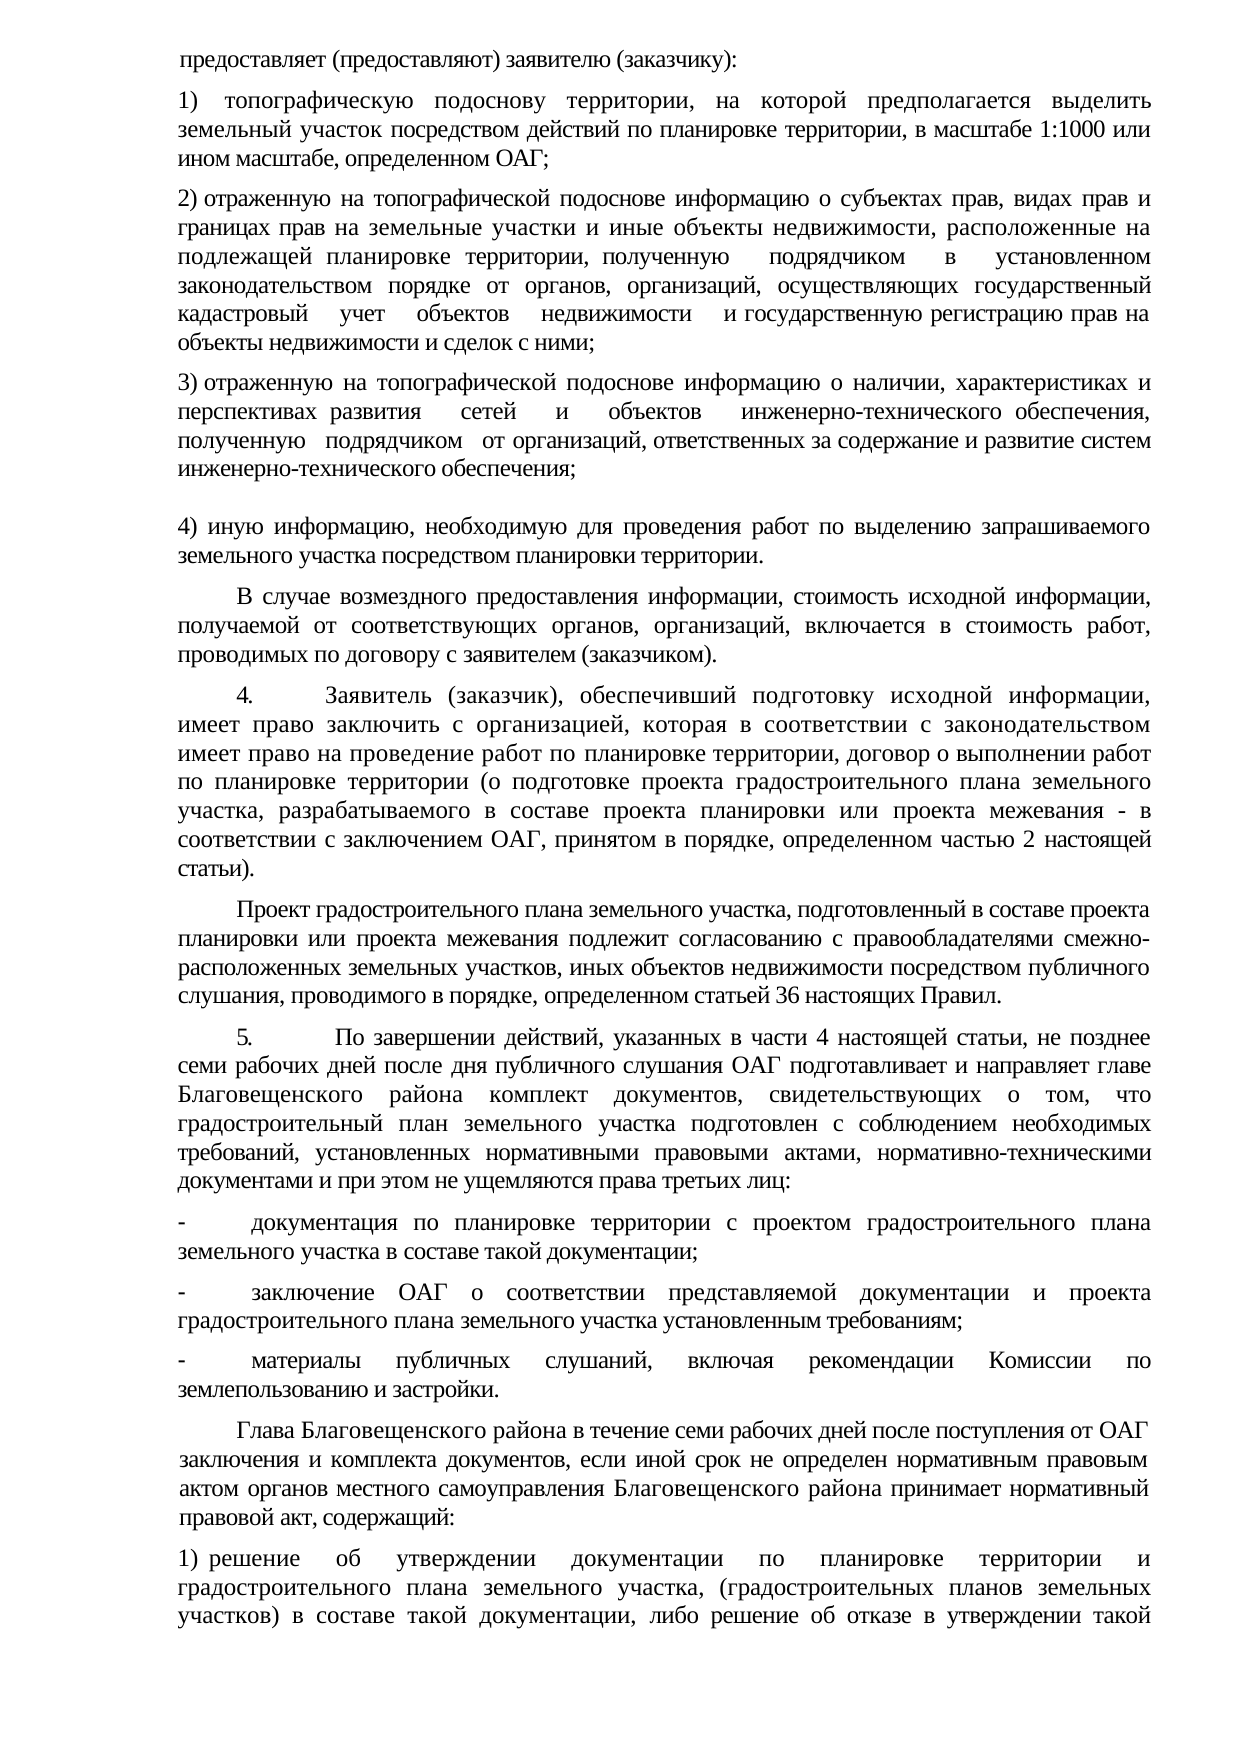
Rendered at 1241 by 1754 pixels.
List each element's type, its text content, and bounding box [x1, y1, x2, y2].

text Проект градостроительного плана земельного участка, подготовленный в составе проекта планировки или проекта межевания подлежит согласованию с правообладателями смежно-расположенных земельных участков, иных объектов недвижимости посредством публичного слушания, проводимого в порядке, определенном статьей 36 настоящих Правил. [178, 894, 1150, 1009]
text Глава Благовещенского района в течение семи рабочих дней после поступления от ОАГ заключения и комплекта документов, если иной срок не определен нормативным правовым актом органов местного самоуправления Благовещенского района принимает нормативный правовой акт, содержащий: [179, 1416, 1149, 1531]
list документация по планировке территории с проектом градостроительного плана земельного участка в составе такой документации; [177, 1207, 1152, 1265]
text 5. По завершении действий, указанных в части 4 настоящей статьи, не позднее семи рабочих дней после дня публичного слушания ОАГ подготавливает и направляет главе Благовещенского района комплект документов, свидетельствующих о том, что градостроительный план земельного участка подготовлен с соблюдением необходимых требований, установленных нормативными правовыми актами, нормативно-техническими документами и при этом не ущемляются права третьих лиц: [177, 1022, 1152, 1194]
list отраженную на топографической подоснове информацию о наличии, характеристиках и перспективах развития сетей и объектов инженерно-технического обеспечения, полученную подрядчиком от организаций, ответственных за содержание и развитие систем инженерно-технического обеспечения; [177, 367, 1152, 482]
text 4) иную информацию, необходимую для проведения работ по выделению запрашиваемого земельного участка посредством планировки территории. [177, 511, 1151, 569]
list топографическую подоснову территории, на которой предполагается выделить земельный участок посредством действий по планировке территории, в масштабе 1:1000 или ином масштабе, определенном ОАГ; [177, 85, 1152, 171]
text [179, 44, 1150, 73]
text В случае возмездного предоставления информации, стоимость исходной информации, получаемой от соответствующих органов, организаций, включается в стоимость работ, проводимых по договору с заявителем (заказчиком). [177, 581, 1152, 668]
list заключение ОАГ о соответствии представляемой документации и проекта градостроительного плана земельного участка установленным требованиям; [177, 1277, 1152, 1334]
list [177, 1543, 1152, 1629]
text 4. Заявитель (заказчик), обеспечивший подготовку исходной информации, имеет право заключить с организацией, которая в соответствии с законодательством имеет право на проведение работ по планировке территории, договор о выполнении работ по планировке территории (о подготовке проекта градостроительного плана земельного участка, разрабатываемого в составе проекта планировки или проекта межевания - в соответствии с заключением ОАГ, принятом в порядке, определенном частью 2 настоящей статьи). [177, 680, 1152, 881]
list отраженную на топографической подоснове информацию о субъектах прав, видах прав и границах прав на земельные участки и иные объекты недвижимости, расположенные на подлежащей планировке территории, полученную подрядчиком в установленном законодательством порядке от органов, организаций, осуществляющих государственный кадастровый учет объектов недвижимости и государственную регистрацию прав на объекты недвижимости и сделок с ними; [177, 183, 1152, 356]
list материалы публичных слушаний, включая рекомендации Комиссии по землепользованию и застройки. [177, 1345, 1152, 1403]
